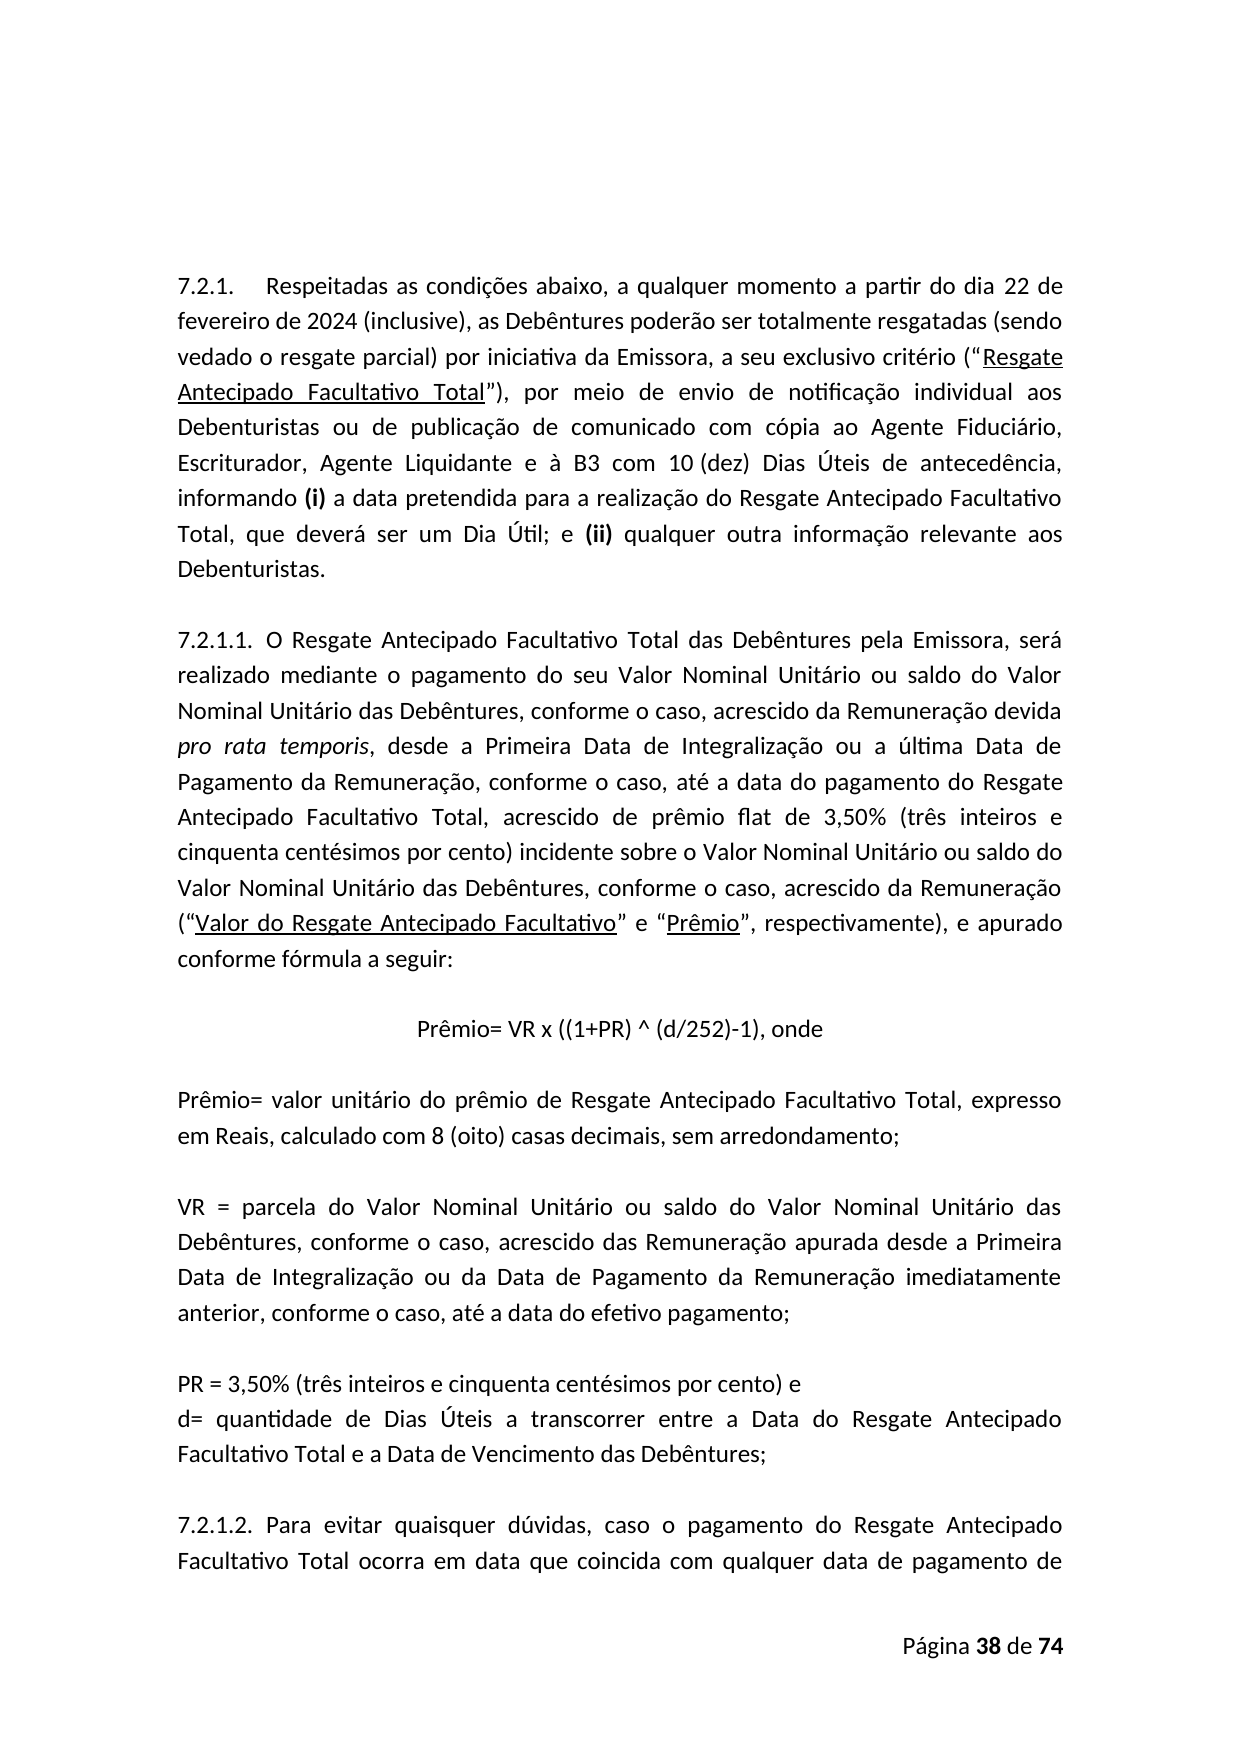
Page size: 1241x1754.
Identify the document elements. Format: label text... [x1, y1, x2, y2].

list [177, 1505, 1063, 1576]
list O Resgate Antecipado Facultativo Total das Debêntures pela Emissora, será realizado mediante o pagamento do seu Valor Nominal Unitário ou saldo do Valor Nominal Unitário das Debêntures, conforme o caso, acrescido da Remuneração devida pro rata temporis, desde a Primeira Data de Integralização ou a última Data de Pagamento da Remuneração, conforme o caso, até a data do pagamento do Resgate Antecipado Facultativo Total, acrescido de prêmio flat de 3,50% (três inteiros e cinquenta centésimos por cento) incidente sobre o Valor Nominal Unitário ou saldo do Valor Nominal Unitário das Debêntures, conforme o caso, acrescido da Remuneração (“Valor do Resgate Antecipado Facultativo” e “Prêmio”, respectivamente), e apurado conforme fórmula a seguir: [177, 620, 1063, 974]
text d= quantidade de Dias Úteis a transcorrer entre a Data do Resgate Antecipado Facultativo Total e a Data de Vencimento das Debêntures; [177, 1399, 1063, 1470]
text VR = parcela do Valor Nominal Unitário ou saldo do Valor Nominal Unitário das Debêntures, conforme o caso, acrescido das Remuneração apurada desde a Primeira Data de Integralização ou da Data de Pagamento da Remuneração imediatamente anterior, conforme o caso, até a data do efetivo pagamento; [177, 1187, 1063, 1328]
text Prêmio= valor unitário do prêmio de Resgate Antecipado Facultativo Total, expresso em Reais, calculado com 8 (oito) casas decimais, sem arredondamento; [177, 1080, 1063, 1151]
list Respeitadas as condições abaixo, a qualquer momento a partir do dia 22 de fevereiro de 2024 (inclusive), as Debêntures poderão ser totalmente resgatadas (sendo vedado o resgate parcial) por iniciativa da Emissora, a seu exclusivo critério (“Resgate Antecipado Facultativo Total”), por meio de envio de notificação individual aos Debenturistas ou de publicação de comunicado com cópia ao Agente Fiduciário, Escriturador, Agente Liquidante e à B3 com 10 (dez) Dias Úteis de antecedência, informando (i) a data pretendida para a realização do Resgate Antecipado Facultativo Total, que deverá ser um Dia Útil; e (ii) qualquer outra informação relevante aos Debenturistas. [177, 266, 1063, 584]
text PR = 3,50% (três inteiros e cinquenta centésimos por cento) e [177, 1364, 1063, 1399]
text Prêmio= VR x ((1+PR) ^ (d/252)-1), onde [177, 1009, 1063, 1045]
